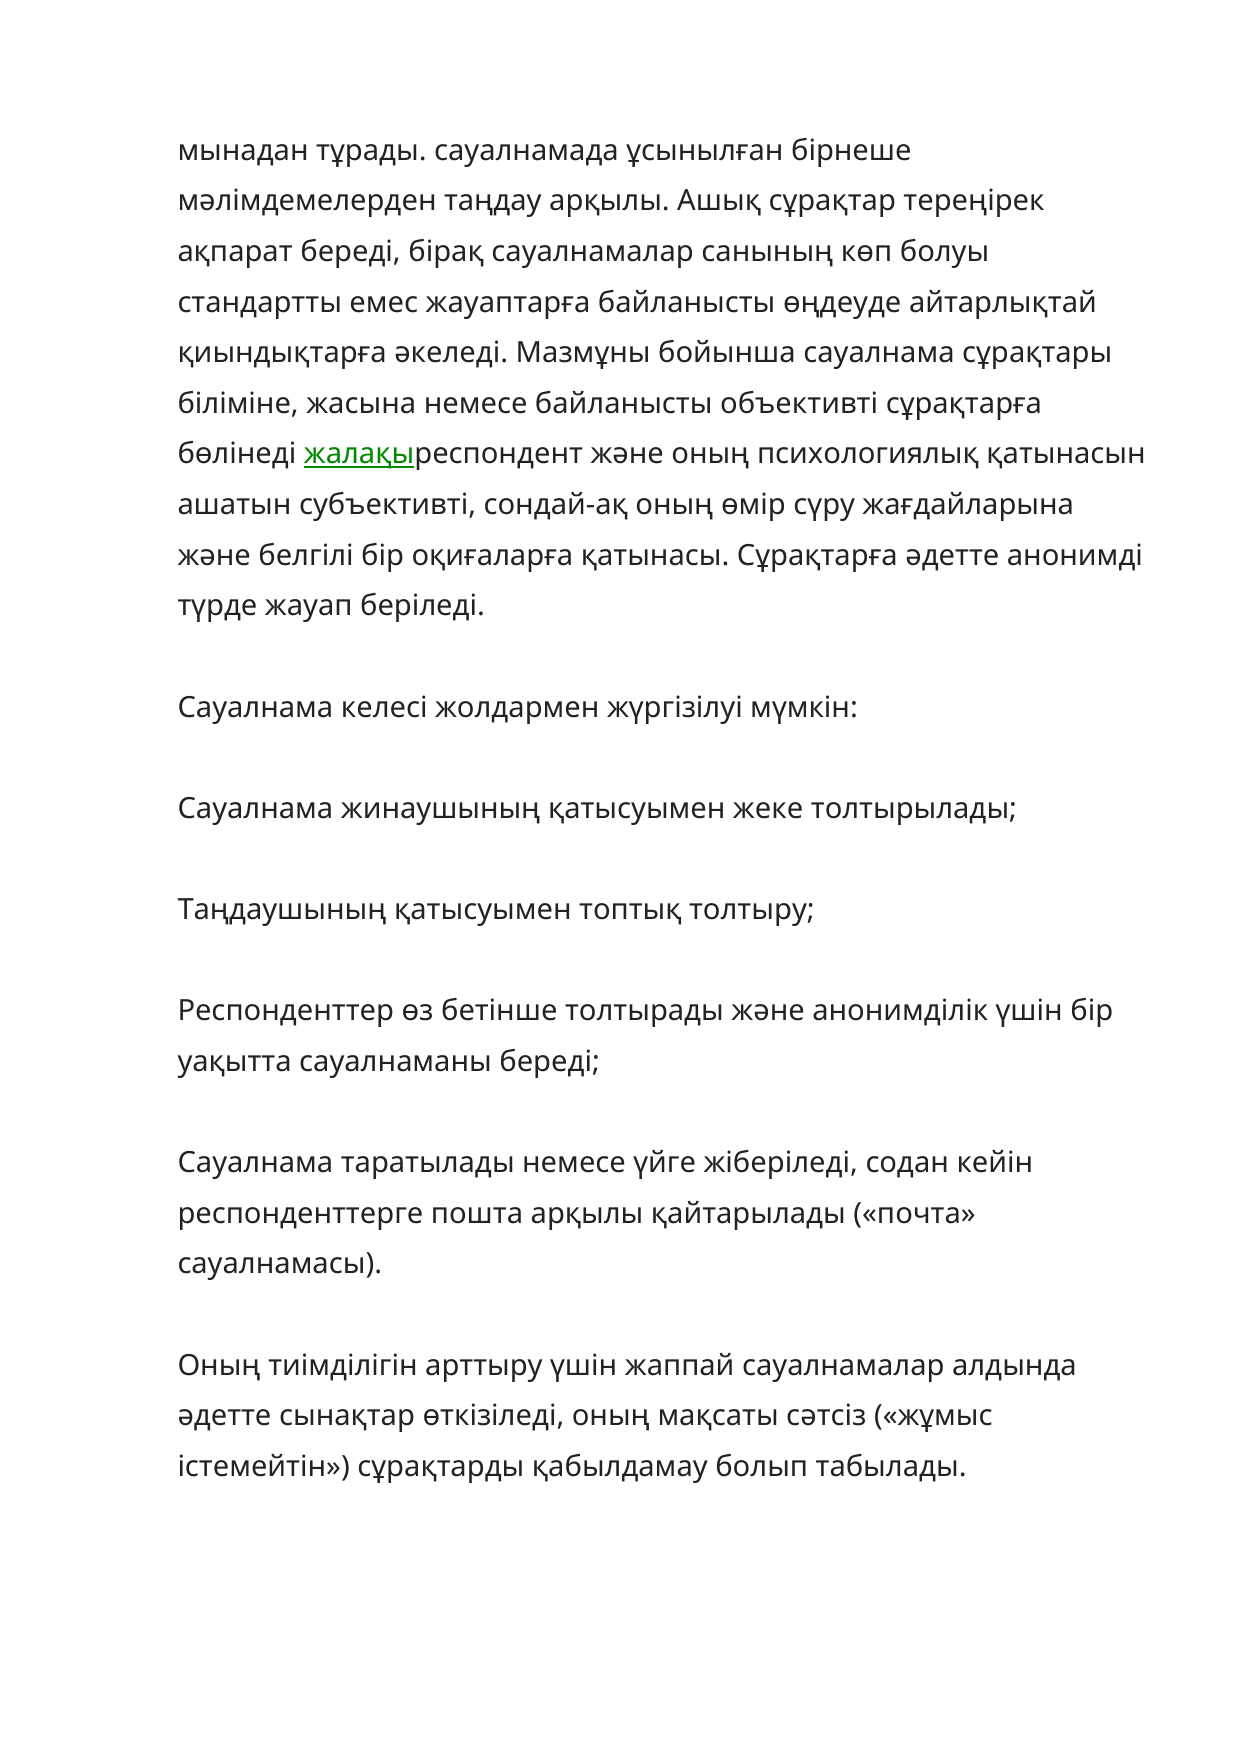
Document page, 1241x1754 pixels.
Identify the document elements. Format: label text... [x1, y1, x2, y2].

text Таңдаушының қатысуымен топтық толтыру; [177, 877, 1152, 928]
text Оның тиімділігін арттыру үшін жаппай сауалнамалар алдында әдетте сынақтар өткізіледі, оның мақсаты сәтсіз («жұмыс істемейтін») сұрақтарды қабылдамау болып табылады. [177, 1333, 1152, 1485]
text Сауалнама таратылады немесе үйге жіберіледі, содан кейін респонденттерге пошта арқылы қайтарылады («почта» сауалнамасы). [177, 1131, 1152, 1282]
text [177, 118, 1152, 624]
text Респонденттер өз бетінше толтырады және анонимділік үшін бір уақытта сауалнаманы береді; [177, 979, 1152, 1080]
text Сауалнама келесі жолдармен жүргізілуі мүмкін: [177, 675, 1152, 726]
text Сауалнама жинаушының қатысуымен жеке толтырылады; [177, 776, 1152, 827]
